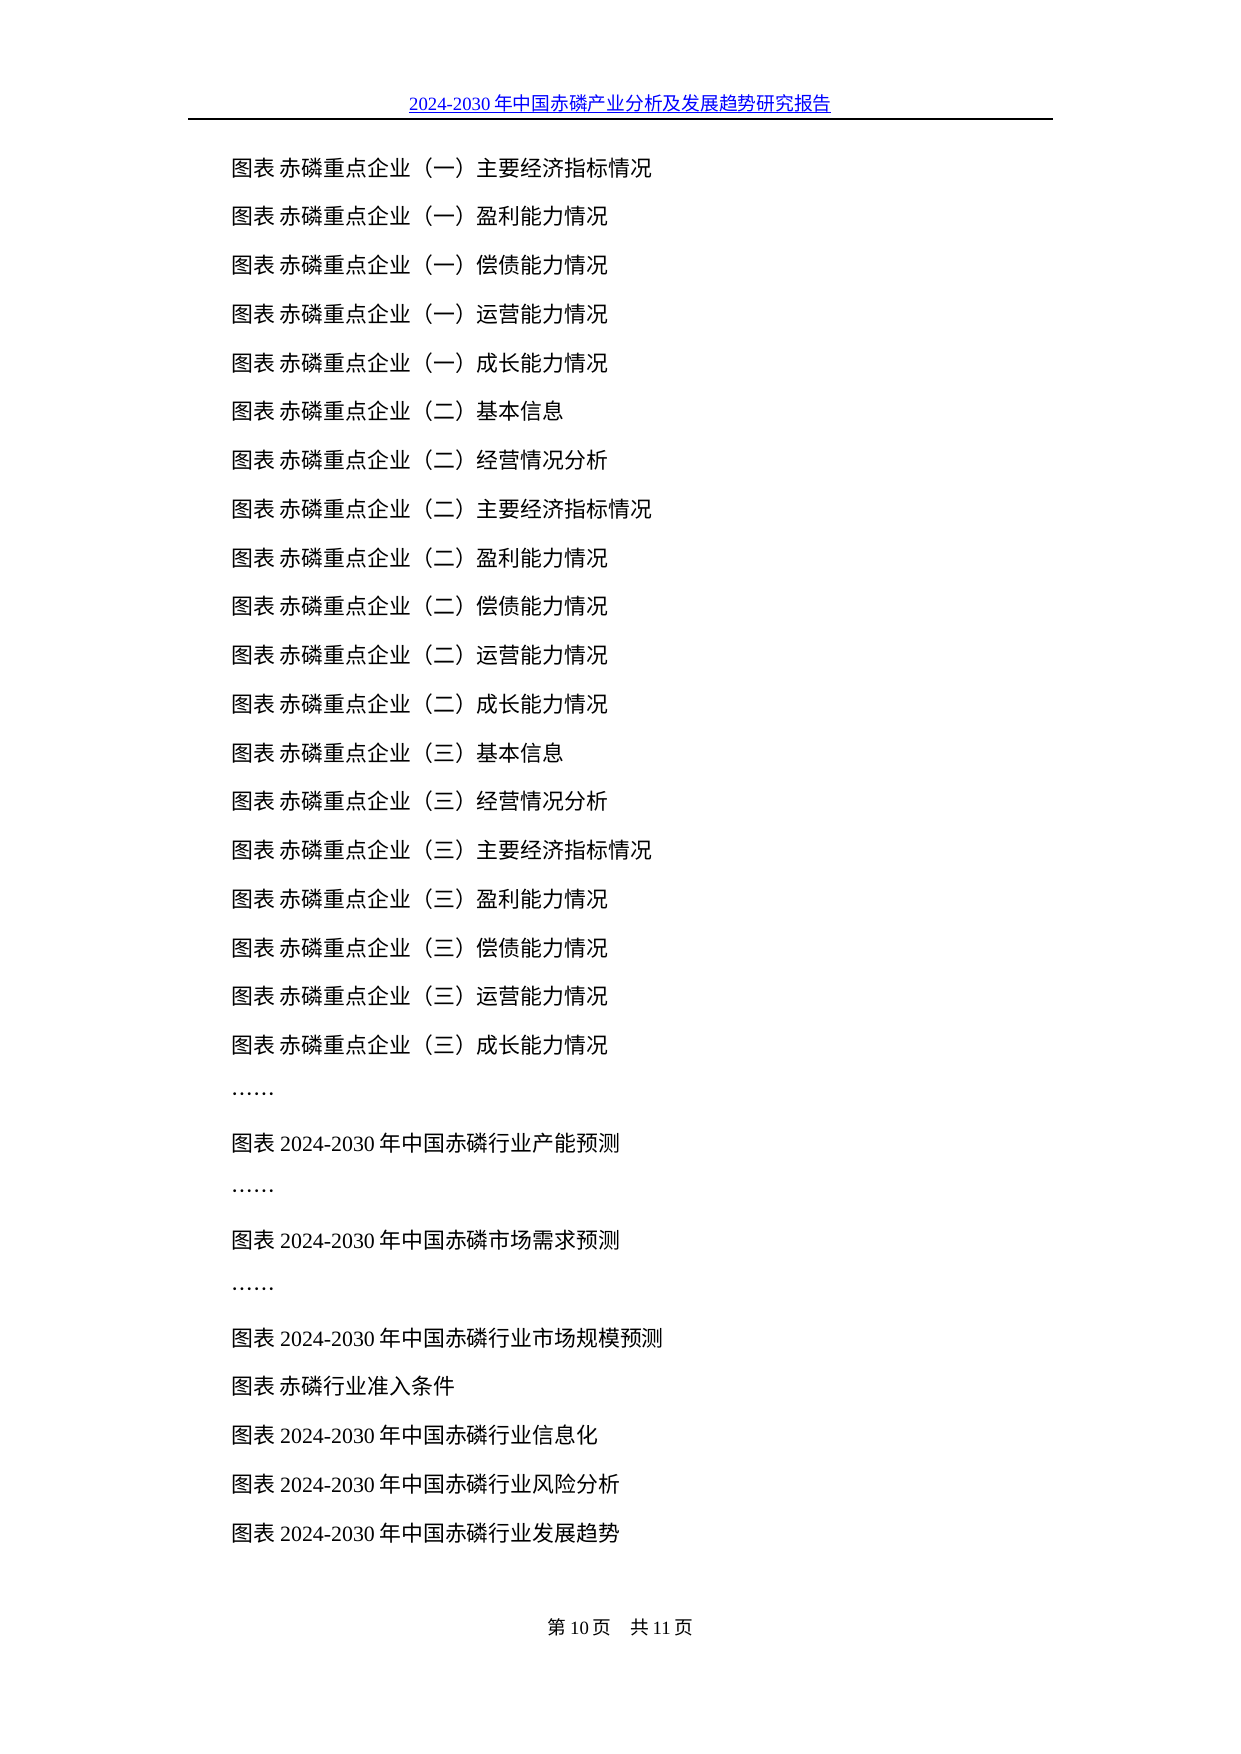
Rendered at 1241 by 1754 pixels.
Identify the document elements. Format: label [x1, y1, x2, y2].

text [187, 150, 1053, 1548]
